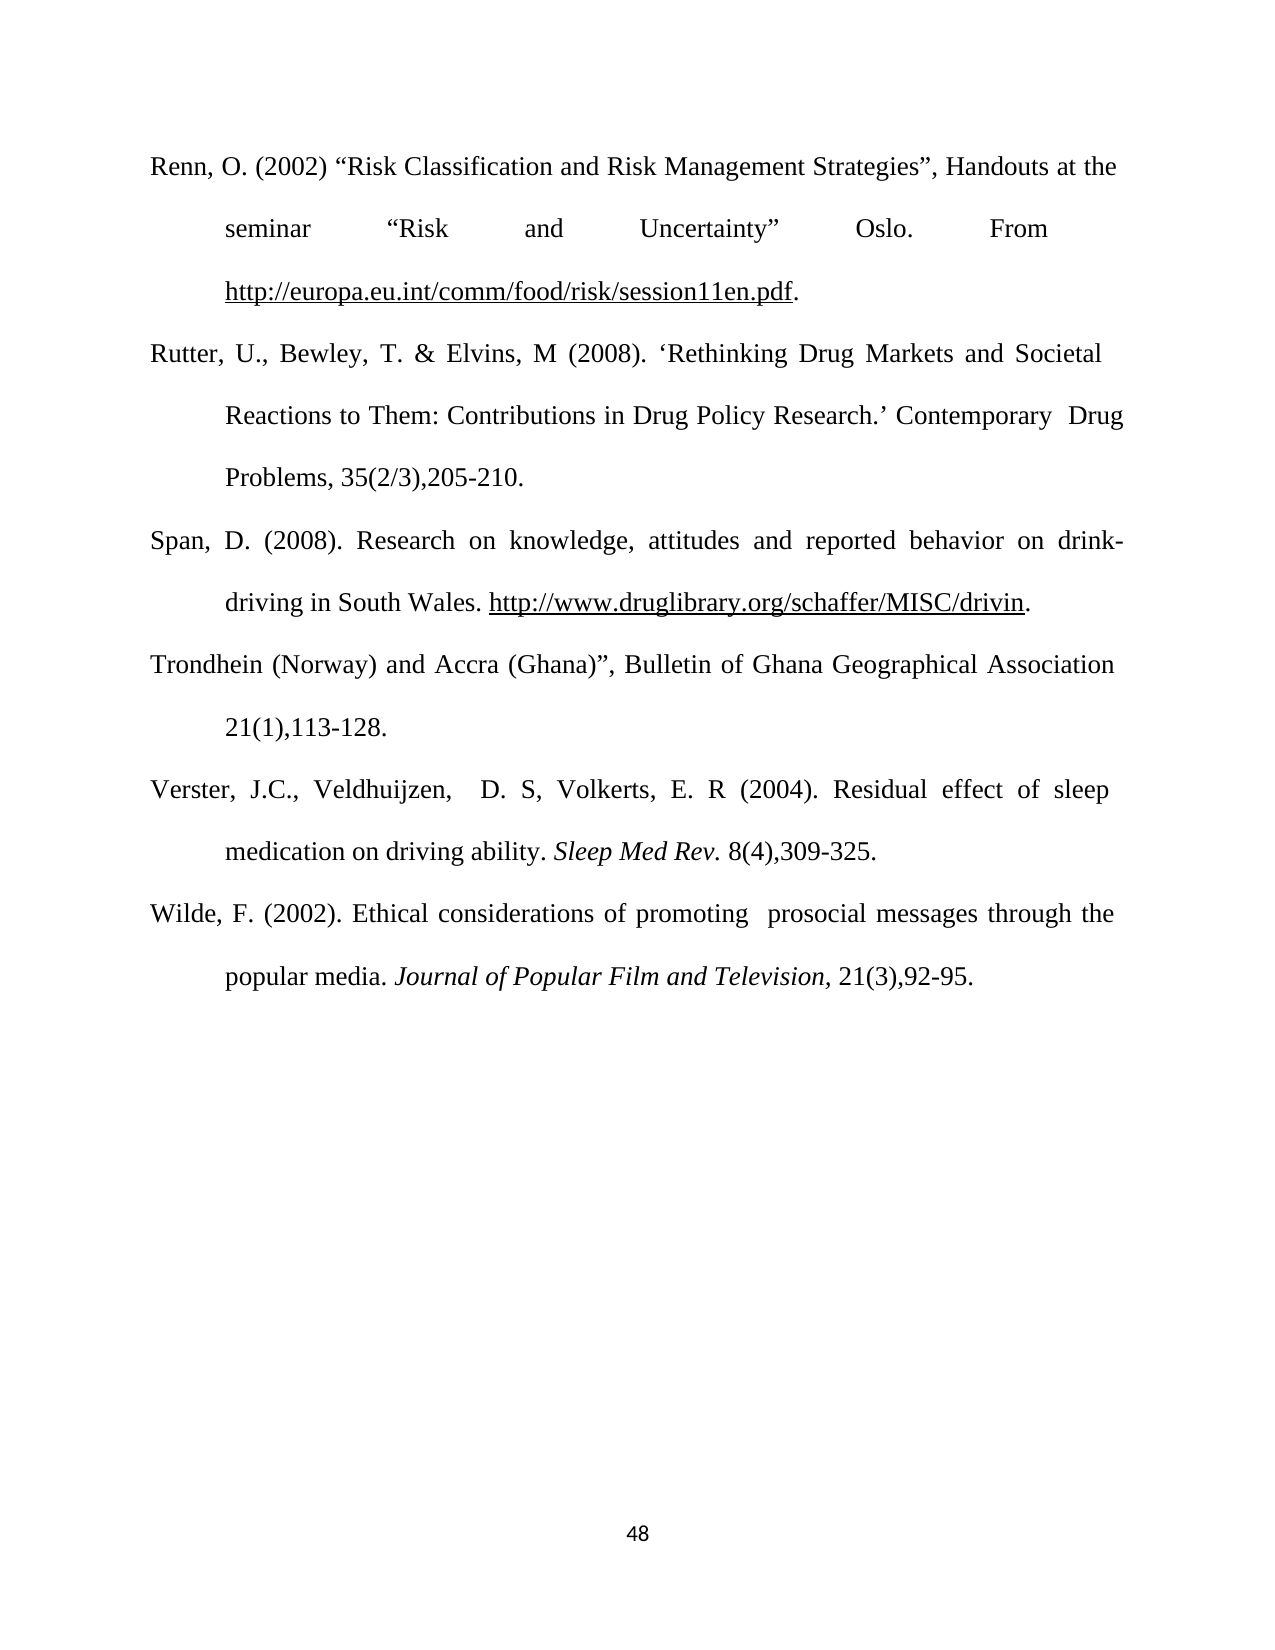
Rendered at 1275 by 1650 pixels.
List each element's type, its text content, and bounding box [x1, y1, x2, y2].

text Renn, O. (2002) “Risk Classification and Risk Management Strategies”, Handouts at the seminar “Risk and Uncertainty” Oslo. From http://europa.eu.int/comm/food/risk/session11en.pdf. [150, 150, 1125, 306]
text Rutter, U., Bewley, T. & Elvins, M (2008). ‘Rethinking Drug Markets and Societal Reactions to Them: Contributions in Drug Policy Research.’ Contemporary Drug Problems, 35(2/3),205-210. [150, 337, 1125, 493]
text Trondhein (Norway) and Accra (Ghana)”, Bulletin of Ghana Geographical Association 21(1),113-128. [150, 648, 1125, 742]
text Span, D. (2008). Research on knowledge, attitudes and reported behavior on drink- driving in South Wales. http://www.druglibrary.org/schaffer/MISC/drivin. [150, 524, 1125, 617]
text Verster, J.C., Veldhuijzen, D. S, Volkerts, E. R (2004). Residual effect of sleep medication on driving ability. Sleep Med Rev. 8(4),309-325. [150, 773, 1125, 866]
text Wilde, F. (2002). Ethical considerations of promoting prosocial messages through the popular media. Journal of Popular Film and Television, 21(3),92-95. [150, 897, 1125, 991]
